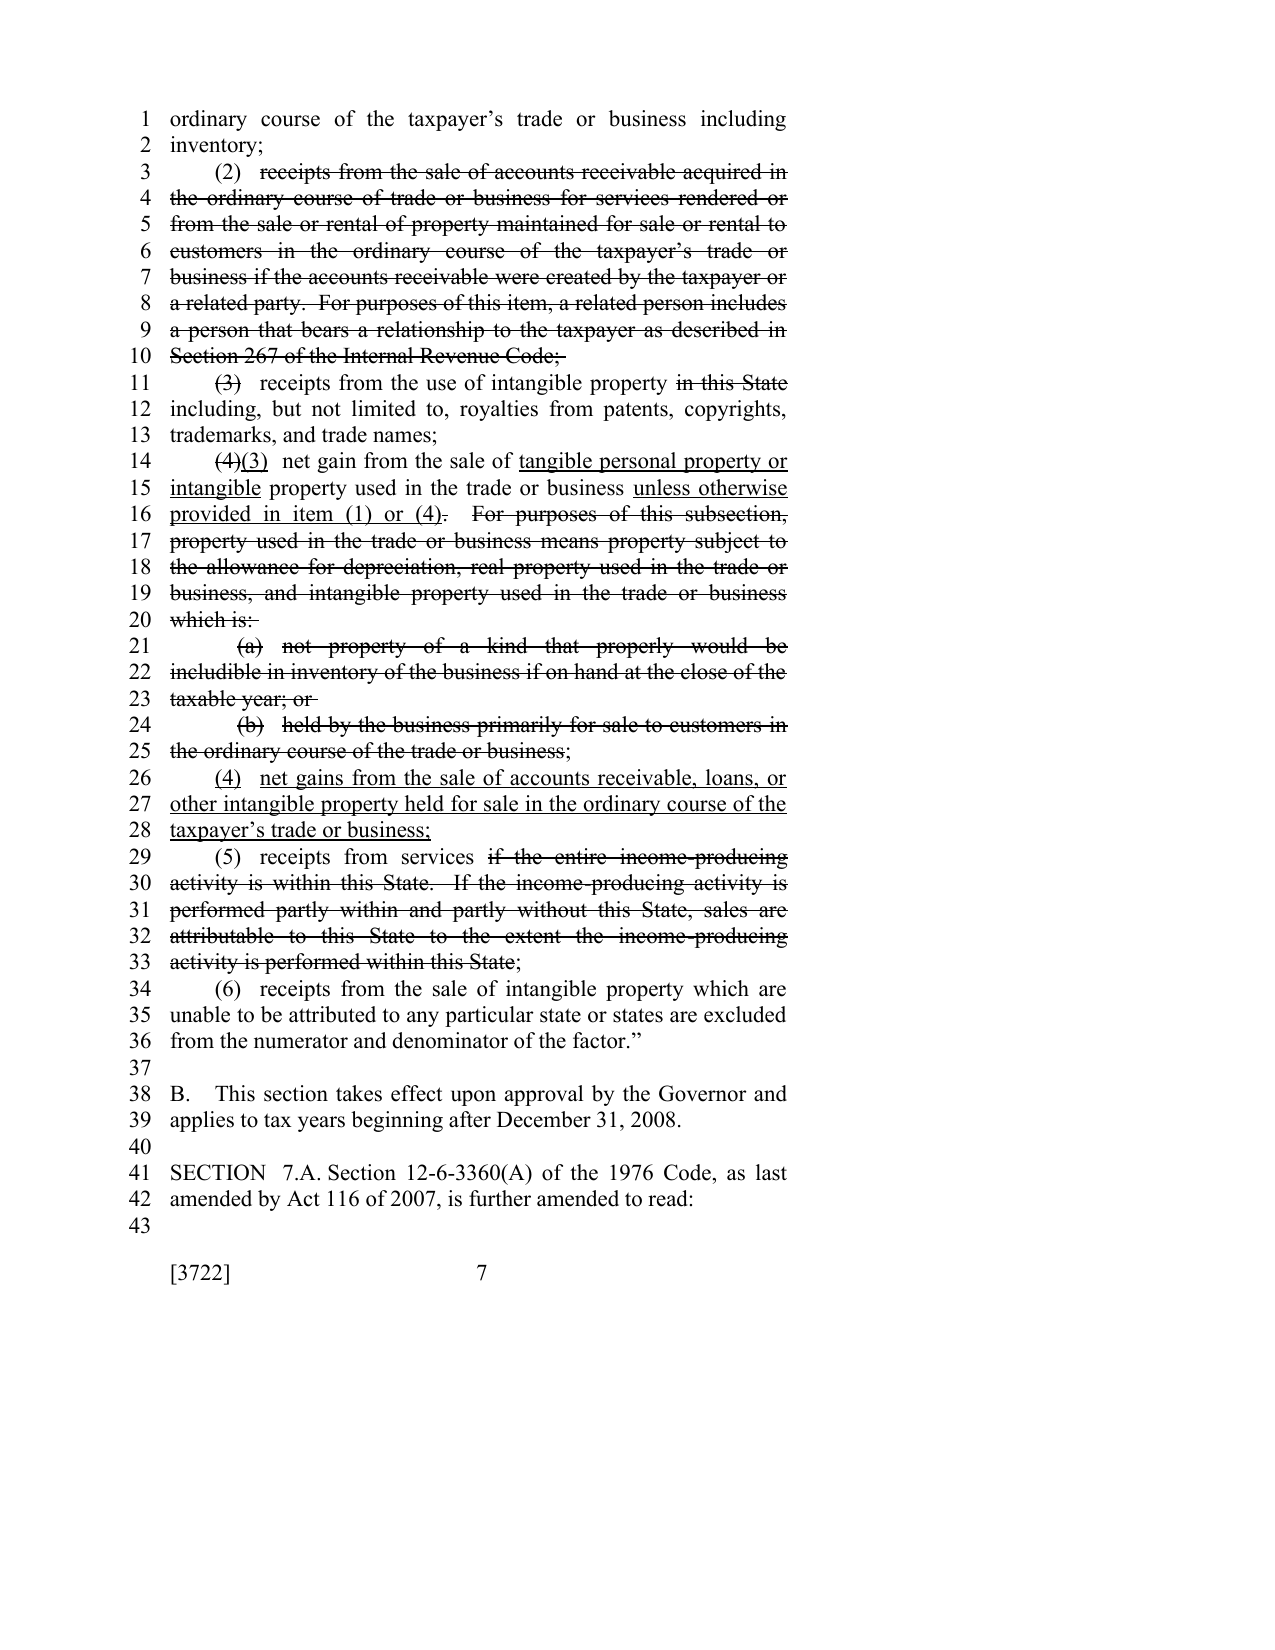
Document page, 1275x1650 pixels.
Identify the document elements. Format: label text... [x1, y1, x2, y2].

text (5) receipts from services if the entire income-producing activity is within this State. If the income-producing activity is performed partly within and partly without this State, sales are attributable to this State to the extent the income-producing activity is performed within this State; [169, 937, 787, 975]
text (a) not property of a kind that properly would be includible in inventory of the business if on hand at the close of the taxable year; or [169, 632, 787, 673]
text (4)(3) net gain from the sale of tangible personal property or intangible property used in the trade or business unless otherwise provided in item (1) or (4). For purposes of this subsection, property used in the trade or business means property subject to the allowance for depreciation, real property used in the trade or business, and intangible property used in the trade or business which is: [169, 448, 787, 541]
text (6) receipts from the sale of intangible property which are unable to be attributed to any particular state or states are excluded from the numerator and denominator of the factor.” [169, 975, 787, 1054]
text (5) receipts from services if the entire income-producing activity is within this State. If the income-producing activity is performed partly within and partly without this State, sales are attributable to this State to the extent the income-producing activity is performed within this State; [169, 843, 787, 884]
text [169, 105, 787, 158]
text (a) not property of a kind that properly would be includible in inventory of the business if on hand at the close of the taxable year; or [169, 674, 787, 711]
text B. This section takes effect upon approval by the Governor and applies to tax years beginning after December 31, 2008. [169, 1080, 787, 1133]
text (b) held by the business primarily for sale to customers in the ordinary course of the trade or business; [169, 711, 787, 764]
text (4) net gains from the sale of accounts receivable, loans, or other intangible property held for sale in the ordinary course of the taxpayer’s trade or business; [169, 814, 787, 843]
text (4) net gains from the sale of accounts receivable, loans, or other intangible property held for sale in the ordinary course of the taxpayer’s trade or business; [169, 764, 787, 813]
text (3) receipts from the use of intangible property in this State including, but not limited to, royalties from patents, copyrights, trademarks, and trade names; [169, 368, 787, 448]
text SECTION 7.A. Section 12-6-3360(A) of the 1976 Code, as last amended by Act 116 of 2007, is further amended to read: [169, 1159, 787, 1212]
